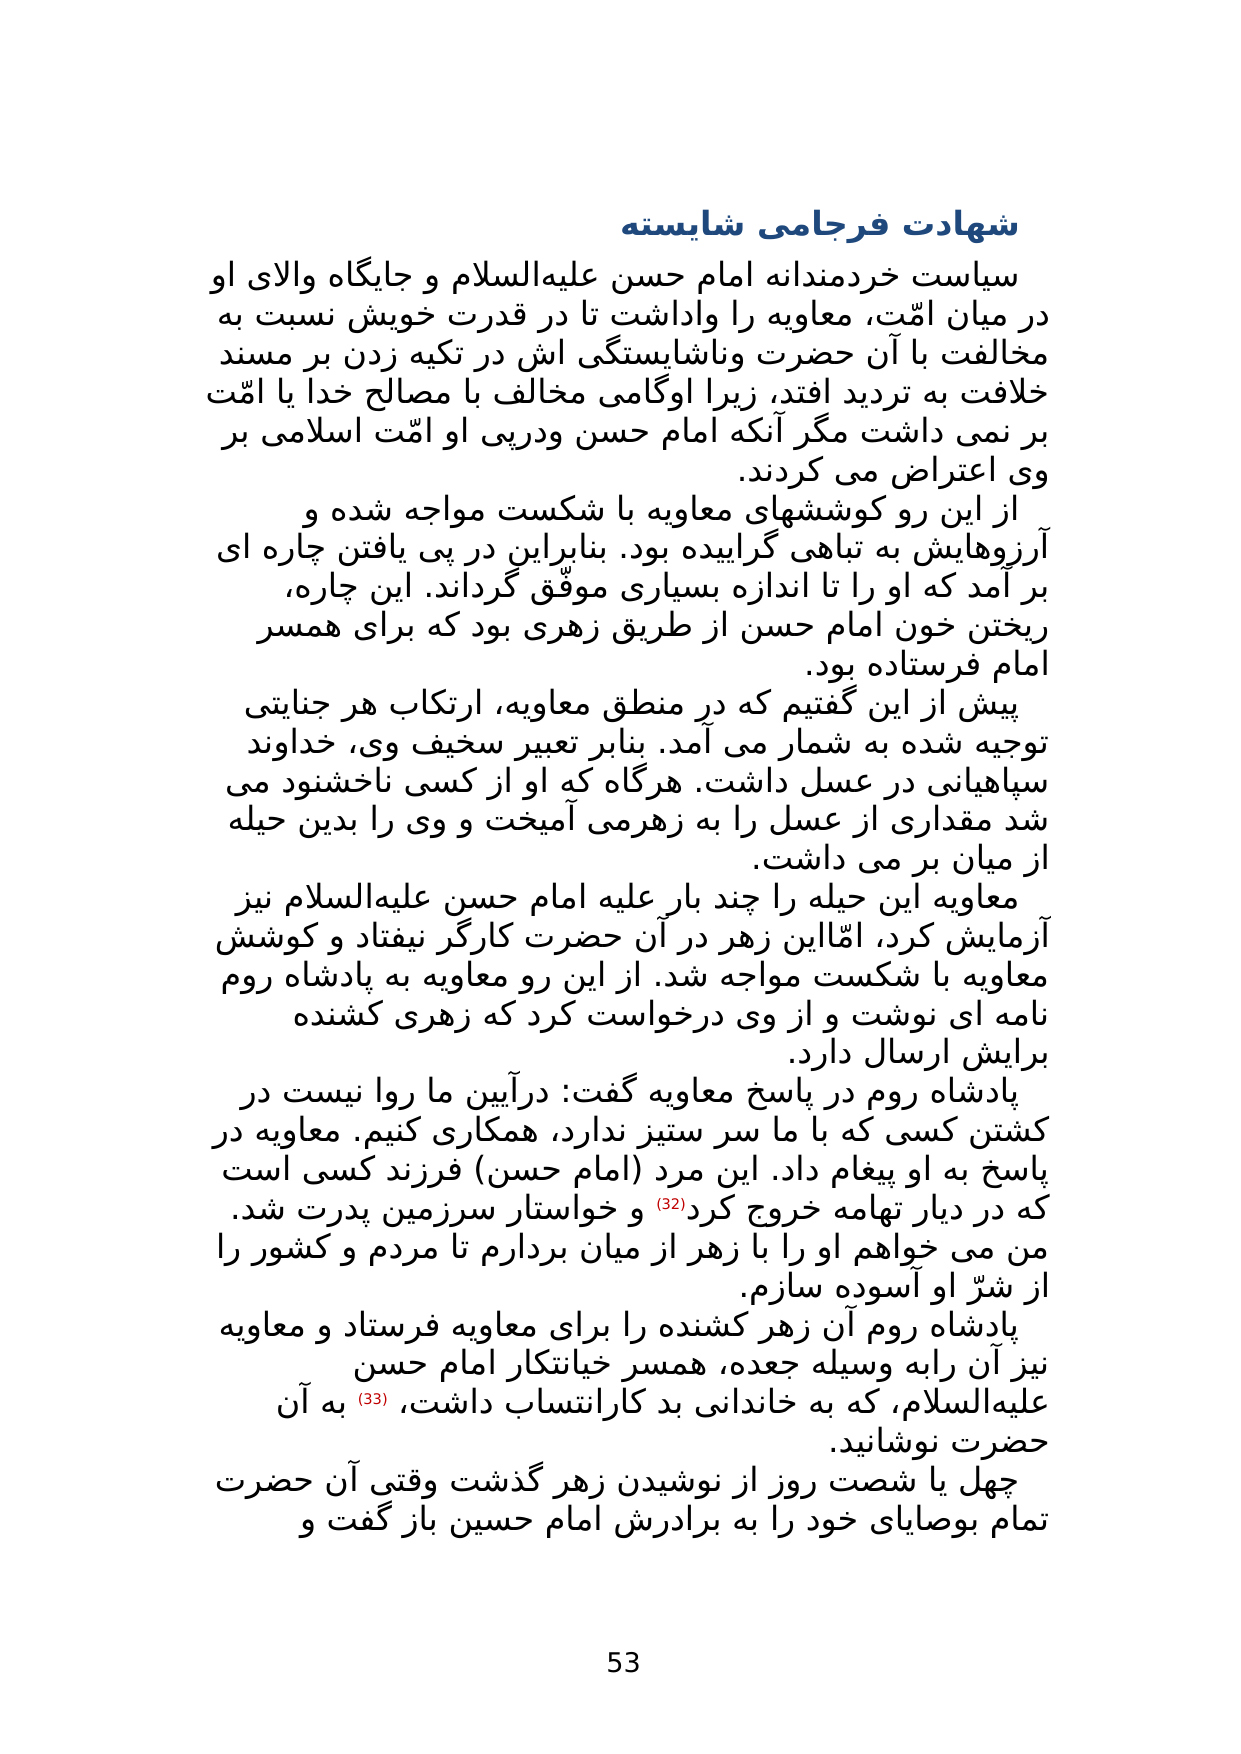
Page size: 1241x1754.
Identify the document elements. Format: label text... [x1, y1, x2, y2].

text از اين رو كوششهاى معاويه با شكست مواجه شده و آرزوهايش به تباهى گراييده بود. بنابراين در پى يافتن چاره اى بر آمد كه او را تا اندازه بسيارى موفّق گرداند. اين چاره، ريختن خون امام حسن از طريق زهرى بود كه براى همسر امام فرستاده بود. [197, 489, 1050, 683]
text پادشاه روم آن زهر كشنده را براى معاويه فرستاد و معاويه نيز آن رابه وسيله جعده، همسر خيانتكار امام حسن عليه‌السلام، كه به خاندانى بد كارانتساب داشت، (33) به آن حضرت نوشانيد. [197, 1305, 1050, 1460]
text پادشاه روم در پاسخ معاويه گفت: درآيين ما روا نيست در كشتن كسى كه با ما سر ستيز ندارد، همكارى كنيم. معاويه در پاسخ به او پيغام داد. اين مرد (امام حسن) فرزند كسى است كه در ديار تهامه خروج كرد(32) و خواستار سرزمين پدرت شد. من مى خواهم او را با زهر از ميان بردارم تا مردم و كشور را از شرّ او آسوده سازم. [197, 1072, 1050, 1305]
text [197, 1460, 1050, 1538]
subtitle شهادت فرجامى شايسته [197, 204, 1050, 243]
text پيش از اين گفتيم كه در منطق معاويه، ارتكاب هر جنايتى توجيه شده به شمار مى آمد. بنابر تعبير سخيف وى، خداوند سپاهيانى در عسل داشت. هرگاه كه او از كسى ناخشنود مى شد مقدارى از عسل را به زهرمى آميخت و وى را بدين حيله از ميان بر مى داشت. [197, 683, 1050, 878]
text سياست خردمندانه امام حسن عليه‌السلام و جايگاه والاى او در ميان امّت، معاويه را واداشت تا در قدرت خويش نسبت به مخالفت با آن حضرت وناشايستگى اش در تكيه زدن بر مسند خلافت به ترديد افتد، زيرا اوگامى مخالف با مصالح خدا يا امّت بر نمى داشت مگر آنكه امام حسن ودرپى او امّت اسلامى بر وى اعتراض مى كردند. [197, 256, 1050, 489]
text معاويه اين حيله را چند بار عليه امام حسن عليه‌السلام نيز آزمايش كرد، امّااين زهر در آن حضرت كارگر نيفتاد و كوشش معاويه با شكست مواجه شد. از اين رو معاويه به پادشاه روم نامه اى نوشت و از وى درخواست كرد كه زهرى كشنده برايش ارسال دارد. [197, 878, 1050, 1072]
